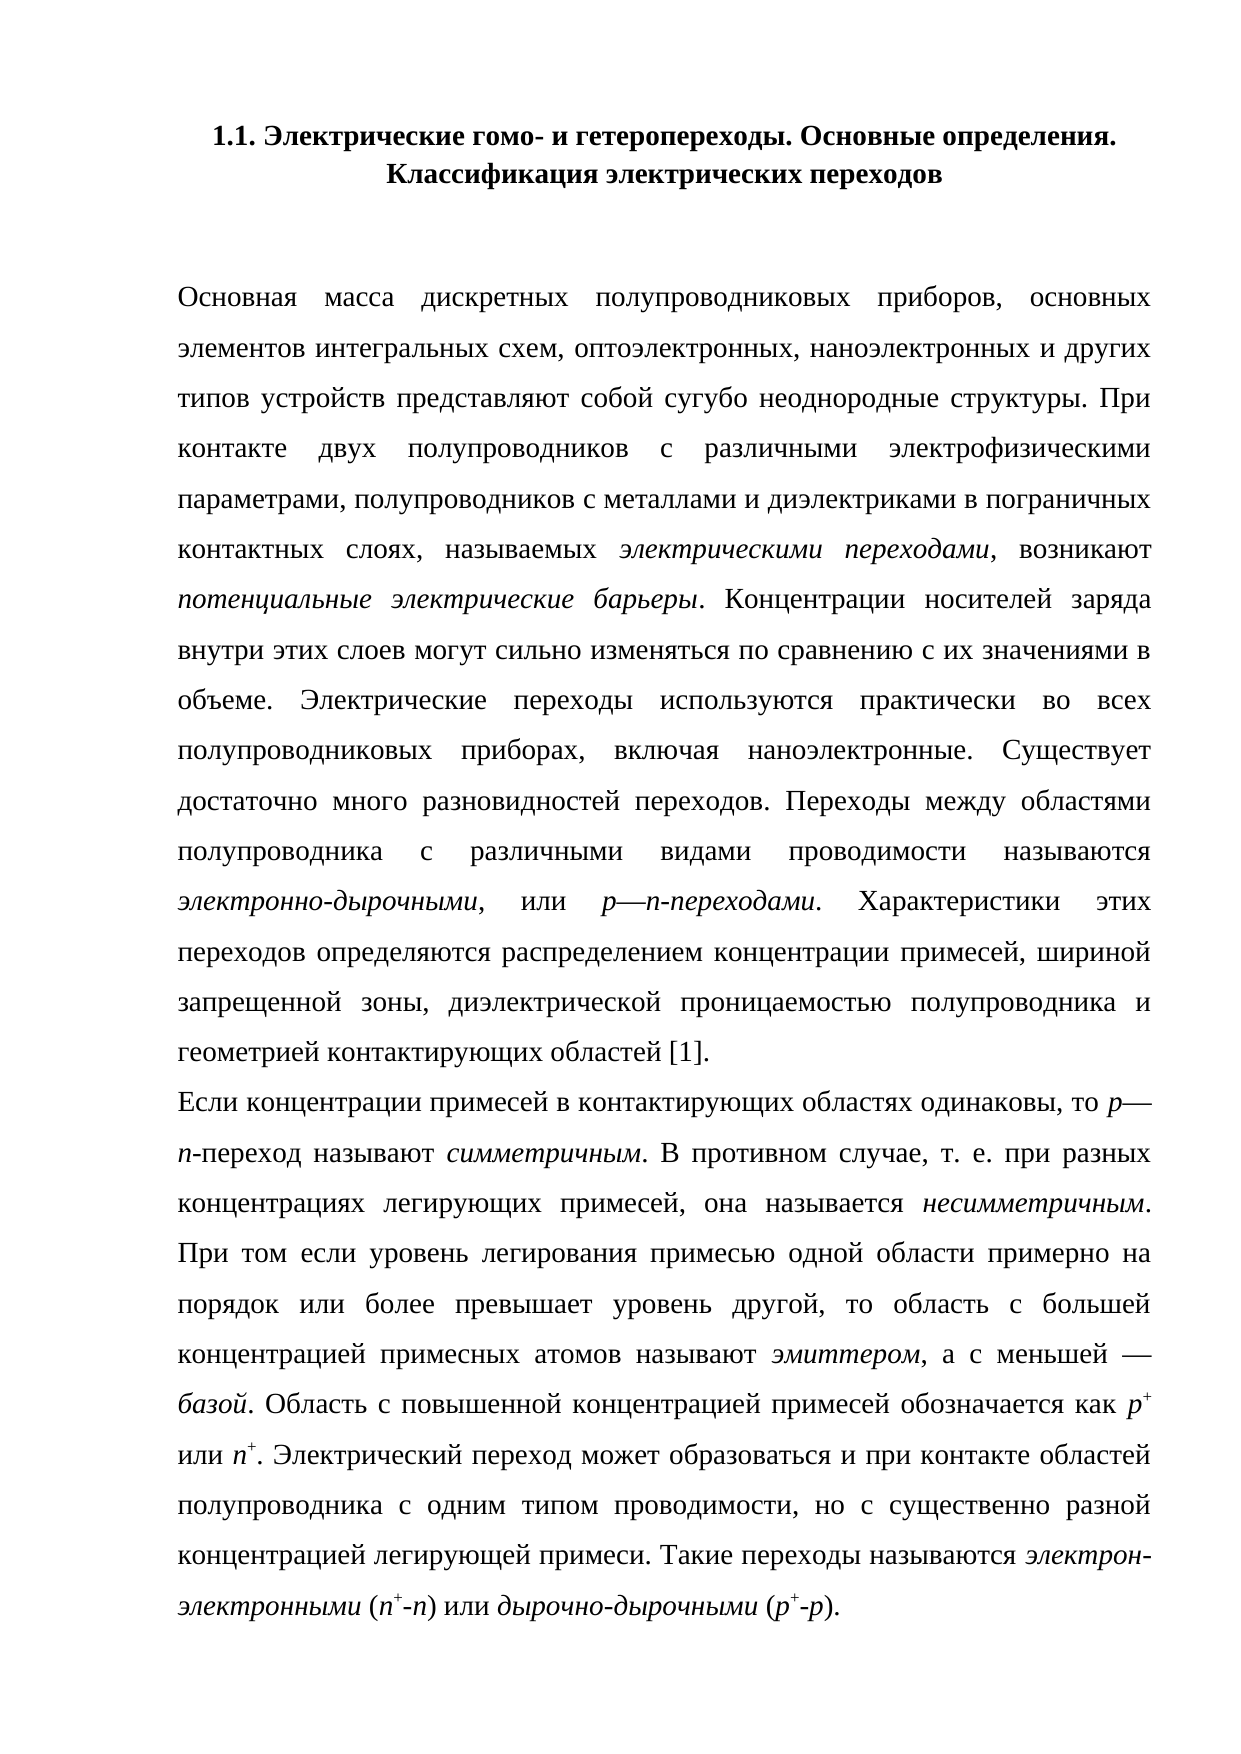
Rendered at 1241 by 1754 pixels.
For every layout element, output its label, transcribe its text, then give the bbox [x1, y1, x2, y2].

text Если концентрации примесей в контактирующих областях одинаковы, то р—n-переход называют симметричным. В противном случае, т. е. при разных концентрациях легирующих примесей, она называется несимметричным. При том если уровень легирования примесью одной области примерно на порядок или более превышает уровень другой, то область с большей концентрацией примесных атомов называют эмиттером, а с меньшей — базой. Область с повышенной концентрацией примесей обозначается как р+ или n+. Электрический переход может образоваться и при контакте областей полупроводника с одним типом проводимости, но с существенно разной концентрацией легирующей примеси. Такие переходы называются электрон-электронными (n+-n) или дырочно-дырочными (р+-р). [177, 1084, 1152, 1621]
text Основная масса дискретных полупроводниковых приборов, основных элементов интегральных схем, оптоэлектронных, наноэлектронных и других типов устройств представляют собой сугубо неоднородные структуры. При контакте двух полупроводников с различными электрофизическими параметрами, полупроводников с металлами и диэлектриками в пограничных контактных слоях, называемых электрическими переходами, возникают потенциальные электрические барьеры. Концентрации носителей заряда внутри этих слоев могут сильно изменяться по сравнению с их значениями в объеме. Электрические переходы используются практически во всех полупроводниковых приборах, включая наноэлектронные. Существует достаточно много разновидностей переходов. Переходы между областями полупроводника с различными видами проводимости называются электронно-дырочными, или р—n-переходами. Характеристики этих переходов определяются распределением концентрации примесей, шириной запрещенной зоны, диэлектрической проницаемостью полупроводника и геометрией контактирующих областей [1]. [177, 279, 1152, 1068]
text 1.1. Электрические гомо- и гетеропереходы. Основные определения. Классификация электрических переходов [177, 118, 1152, 190]
